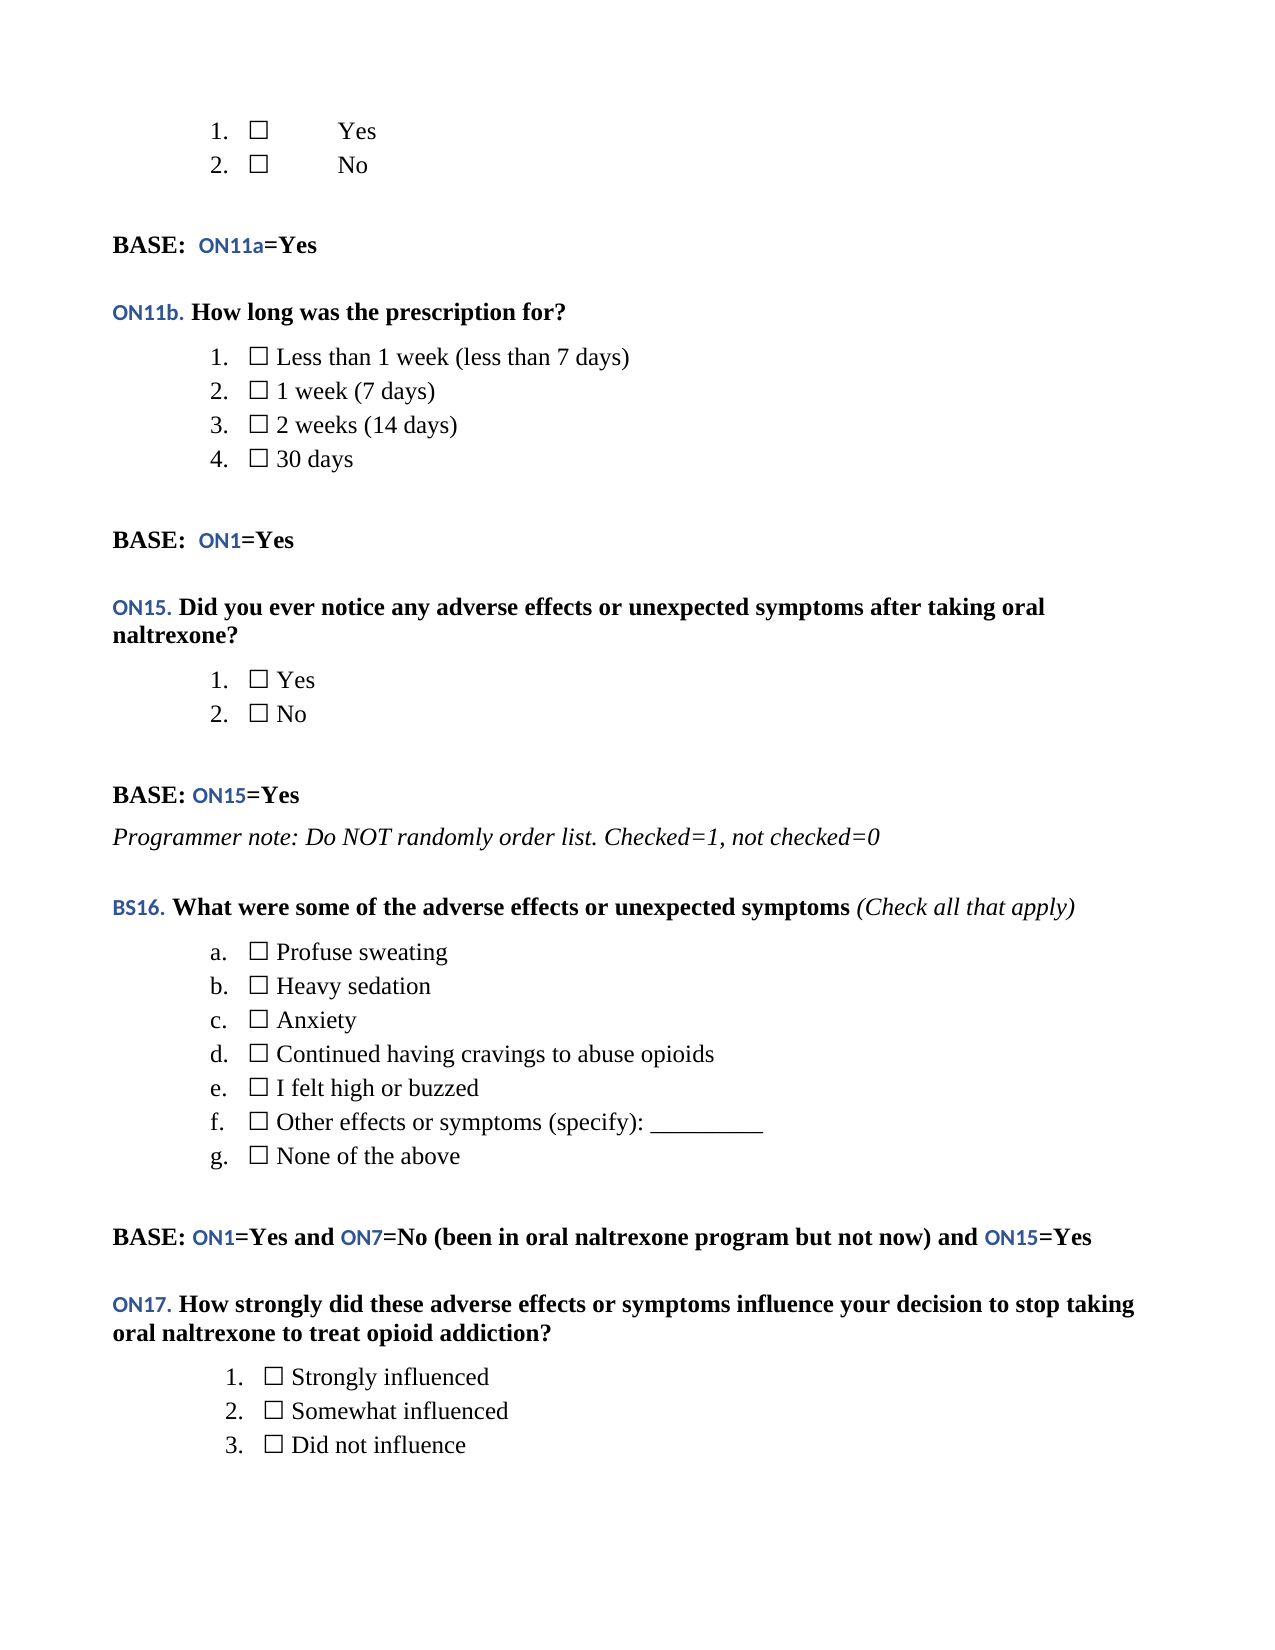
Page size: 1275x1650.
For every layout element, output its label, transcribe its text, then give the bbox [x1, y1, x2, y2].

subtitle BASE: ON15=Yes [112, 780, 1162, 809]
list 1 week (7 days) [210, 373, 1162, 407]
list 30 days [210, 441, 1162, 475]
list Less than 1 week (less than 7 days) [210, 339, 1162, 373]
subtitle BASE: ON1=Yes [112, 525, 1162, 554]
list No [210, 696, 1162, 730]
text ON15. Did you ever notice any adverse effects or unexpected symptoms after taking oral naltrexone? [112, 592, 1162, 649]
list I felt high or buzzed [210, 1070, 1162, 1104]
list Strongly influenced [225, 1359, 1162, 1393]
text ON11b. How long was the prescription for? [112, 297, 1162, 326]
list Yes [210, 662, 1162, 696]
text Programmer note: Do NOT randomly order list. Checked=1, not checked=0 [112, 822, 1162, 850]
list Profuse sweating [210, 934, 1162, 968]
list Other effects or symptoms (specify): _________ [210, 1104, 1162, 1138]
subtitle BASE: ON1=Yes and ON7=No (been in oral naltrexone program but not now) and ON15=Yes [112, 1222, 1162, 1251]
list Somewhat influenced [225, 1393, 1162, 1427]
list 2 weeks (14 days) [210, 407, 1162, 441]
list Heavy sedation [210, 968, 1162, 1002]
list Anxiety [210, 1002, 1162, 1036]
subtitle BASE: ON11a=Yes [112, 231, 1162, 260]
list None of the above [210, 1138, 1162, 1172]
list No [210, 147, 1162, 181]
text ON17. How strongly did these adverse effects or symptoms influence your decision to stop taking oral naltrexone to treat opioid addiction? [112, 1289, 1162, 1346]
text BS16. What were some of the adverse effects or unexpected symptoms (Check all that apply) [112, 892, 1162, 921]
list Yes [210, 112, 1162, 147]
list Continued having cravings to abuse opioids [210, 1036, 1162, 1070]
list Did not influence [225, 1427, 1162, 1461]
